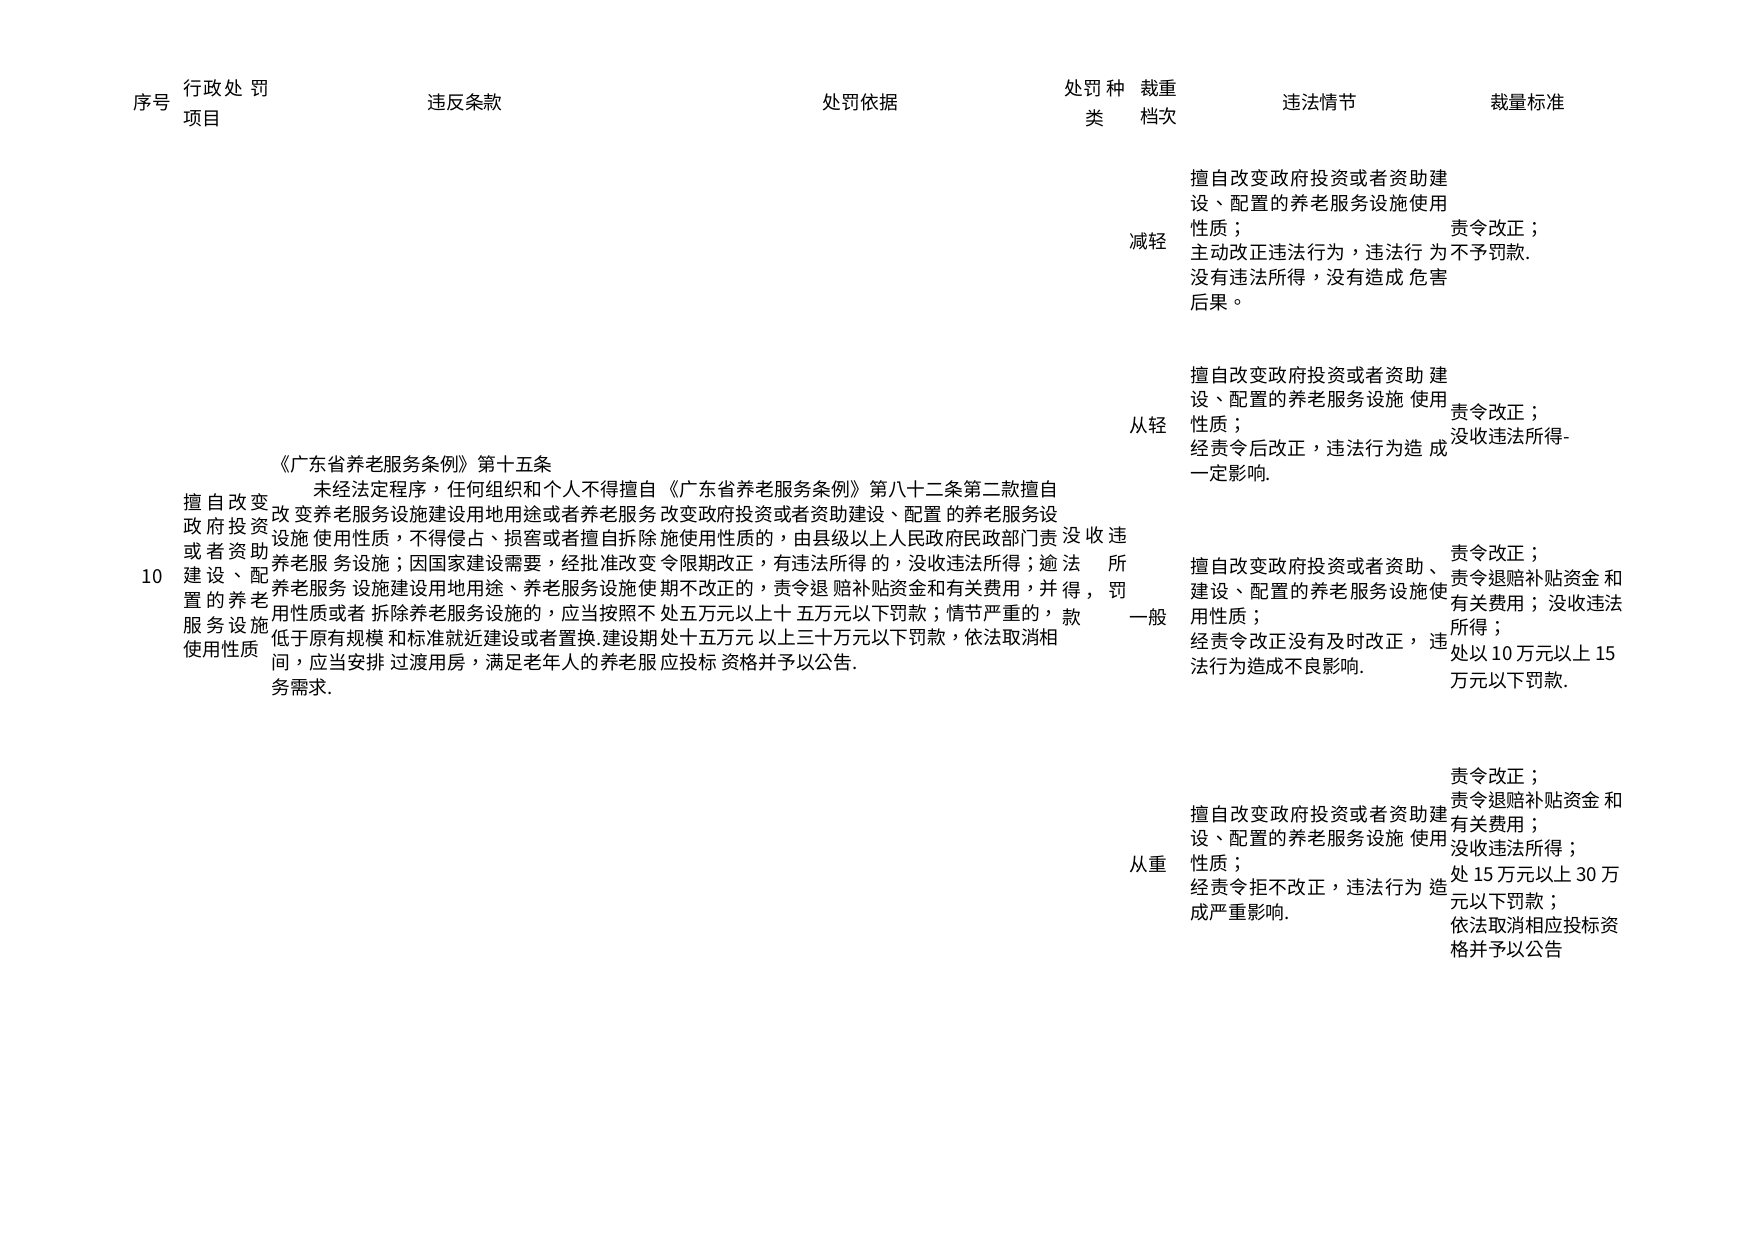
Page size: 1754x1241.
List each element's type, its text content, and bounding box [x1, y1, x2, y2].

table_cell 从重 [1128, 720, 1189, 1006]
table_header 处罚依据 [659, 57, 1061, 145]
table_header 处罚 种类 [1061, 57, 1128, 145]
table_cell 责令改正； 不予罚款. [1449, 145, 1635, 335]
table_header 裁量标准 [1449, 57, 1635, 145]
table_cell 一般 [1128, 513, 1189, 719]
table_cell 从轻 [1128, 335, 1189, 513]
table_cell 《广东省养老服务条例》第十五条 未经法定程序，任何组织和个人不得擅自改 变养老服务设施建设用地用途或者养老服务设施 使用性质，不得侵占、损窖或者擅自拆除养老服 务设施；因国家建设需要，经批准改变养老服务 设施建设用地用途、养老服务设施使用性质或者 拆除养老服务设施的，应当按照不低于原有规模 和标准就近建设或者置换.建设期间，应当安排 过渡用房，满足老年人的养老服务需求. [270, 145, 659, 1006]
table_cell 责令改正； 没收违法所得- [1449, 335, 1635, 513]
table_cell 减轻 [1128, 145, 1189, 335]
table_header 裁重 档次 [1128, 57, 1189, 145]
table_cell 没收违法所得，罚款 [1061, 145, 1128, 1006]
table_cell 10 [121, 145, 182, 1006]
table_cell 擅自改变 政府投资 或者资助 建设、配 置的养老 服务设施 使用性质 [183, 145, 270, 1006]
table_cell 责令改正； 责令退赔补贴资金 和有关费用； 没收违法所得； 处15万元以上30万 元以下罚款； 依法取消相应投标资格并予以公告 [1449, 720, 1635, 1006]
table_cell 责令改正； 责令退赔补贴资金 和有关费用； 没收违法所得； 处以10万元以上15 万元以下罚款. [1449, 513, 1635, 719]
table_header 违反条款 [270, 57, 659, 145]
table_header 行政处 罚项目 [183, 57, 270, 145]
table_cell 擅自改变政府投资或者资助 、建设、配置的养老服务设施使用性质； 经责令改正没有及时改正， 违法行为造成不良影响. [1190, 513, 1449, 719]
table_header 违法情节 [1190, 57, 1449, 145]
table_cell 《广东省养老服务条例》第八十二条第二款擅自改变政府投资或者资助建设、配置 的养老服务设施使用性质的，由县级以上人民政府民政部门责令限期改正，有违法所得 的，没收违法所得；逾期不改正的，责令退 赔补贴资金和有关费用，并处五万元以上十 五万元以下罚款；情节严重的，处十五万元 以上三十万元以下罚款，依法取消相应投标 资格并予以公吿. [659, 145, 1061, 1006]
table_cell 擅自改变政府投资或者资助建设、配置的养老服务设施 使用性质； 经责令拒不改正，违法行为 造成严重影响. [1190, 720, 1449, 1006]
table_cell 擅自改变政府投资或者资助 建设、配置的养老服务设施 使用性质； 经责令后改正，违法行为造 成一定影响. [1190, 335, 1449, 513]
table_cell 擅自改变政府投资或者资助建设、配置的养老服务设施使用性质； 主动改正违法行为，违法行 为没有违法所得，没有造成 危害后果。 [1190, 145, 1449, 335]
table_header 序号 [121, 57, 182, 145]
